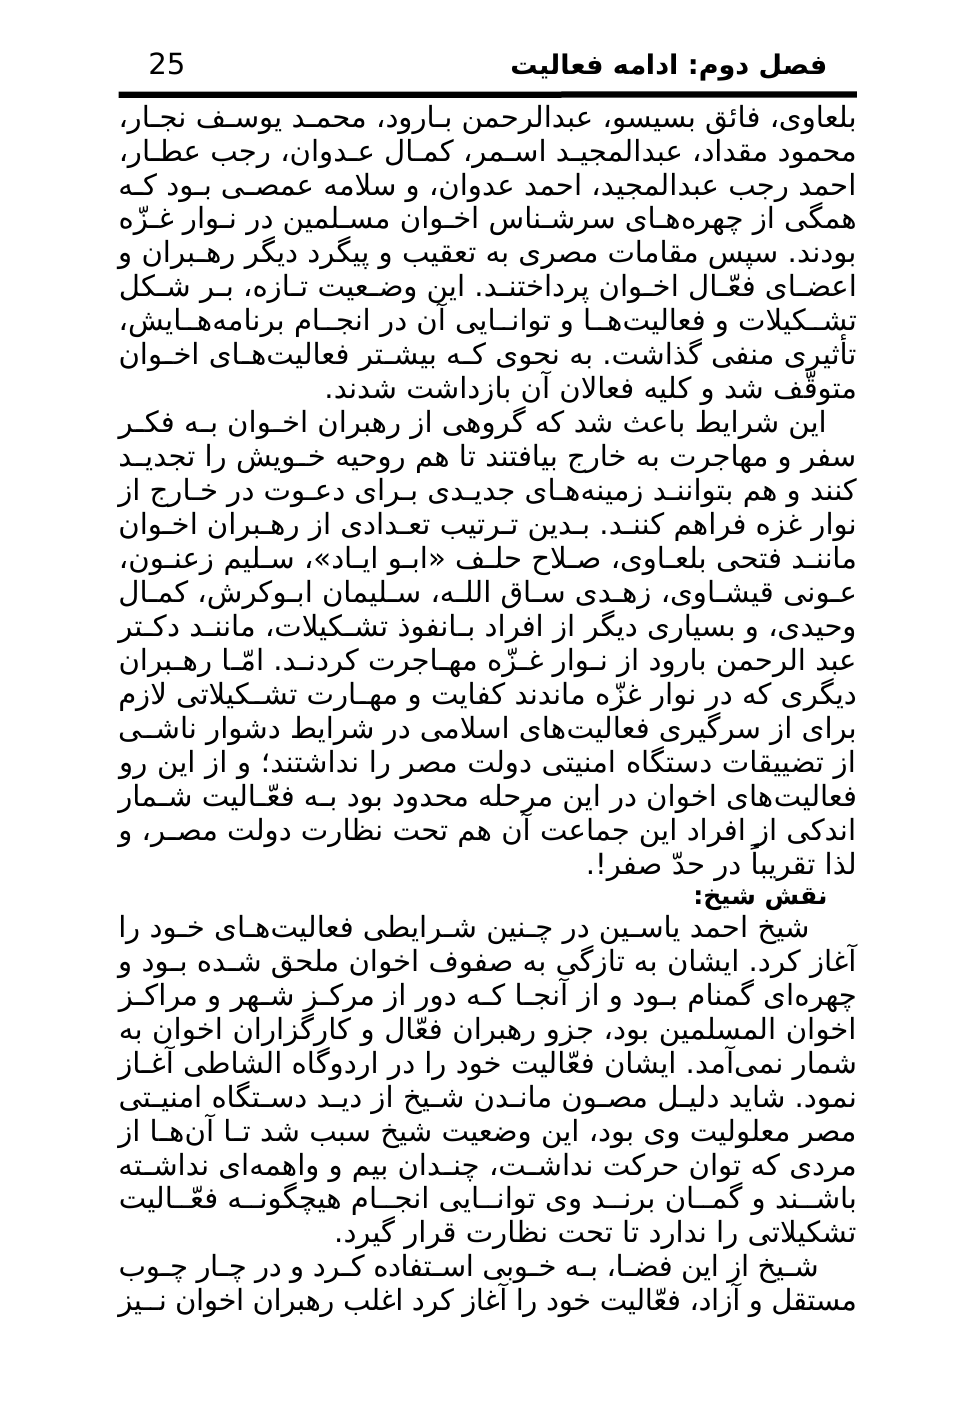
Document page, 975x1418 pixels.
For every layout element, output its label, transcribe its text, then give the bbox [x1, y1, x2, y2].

text این شرایط باعث شد که گروهی از رهبران اخوان به فکر سفر و مهاجرت به خارج بیافتند تا هم روحیه خویش را تجدید کنند و هم بتوانند زمینه‌های جدیدی برای دعوت در خارج از نوار غزه فراهم کنند. بدین ترتیب تعدادی از رهبران اخوان مانند فتحی بلعاوی، صلاح حلف «ابو ایاد»، سلیم زعنون، عونی قیشاوی، زهدی ساق الله، سلیمان ابوکرش، کمال وحیدی، و بسیاری دیگر از افراد بانفوذ تشکیلات، مانند دکتر عبد الرحمن بارود از نوار غزّه مهاجرت کردند. امّا رهبران دیگری که در نوار غزّه ماندند کفایت و مهارت تشکیلاتی لازم برای از سرگیری فعالیت‌های اسلامی در شرایط دشوار ناشی از تضییقات دستگاه امنیتی دولت مصر را نداشتند؛ و از این رو فعالیت‌های اخوان در این مرحله محدود بود به فعّالیت شمار اندکی از افراد این جماعت آن هم تحت نظارت دولت مصر، و لذا تقریباً در حدّ صفر!. [118, 406, 857, 881]
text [118, 1250, 857, 1318]
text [118, 100, 857, 406]
text نقش شیخ: [118, 881, 857, 910]
text شیخ احمد یاسین در چنین شرایطی فعالیت‌های خود را آغاز کرد. ایشان به تازگی به صفوف اخوان ملحق شده بود و چهره‌ای گمنام بود و از آنجا که دور از مرکز شهر و مراکز اخوان المسلمین بود، جزو رهبران فعّال و کارگزاران اخوان به شمار نمی‌آمد. ایشان فعّالیت خود را در اردوگاه الشاطی آغاز نمود. شاید دلیل مصون ماندن شیخ از دید دستگاه امنیتی مصر معلولیت وی بود، این وضعیت شیخ سبب شد تا آن‌ها از مردی که توان حرکت نداشت، چندان بیم و واهمه‌ای نداشته باشند و گمان برند وی توانایی انجام هیچگونه فعّالیت تشکیلاتی را ندارد تا تحت نظارت قرار گیرد. [118, 910, 857, 1250]
